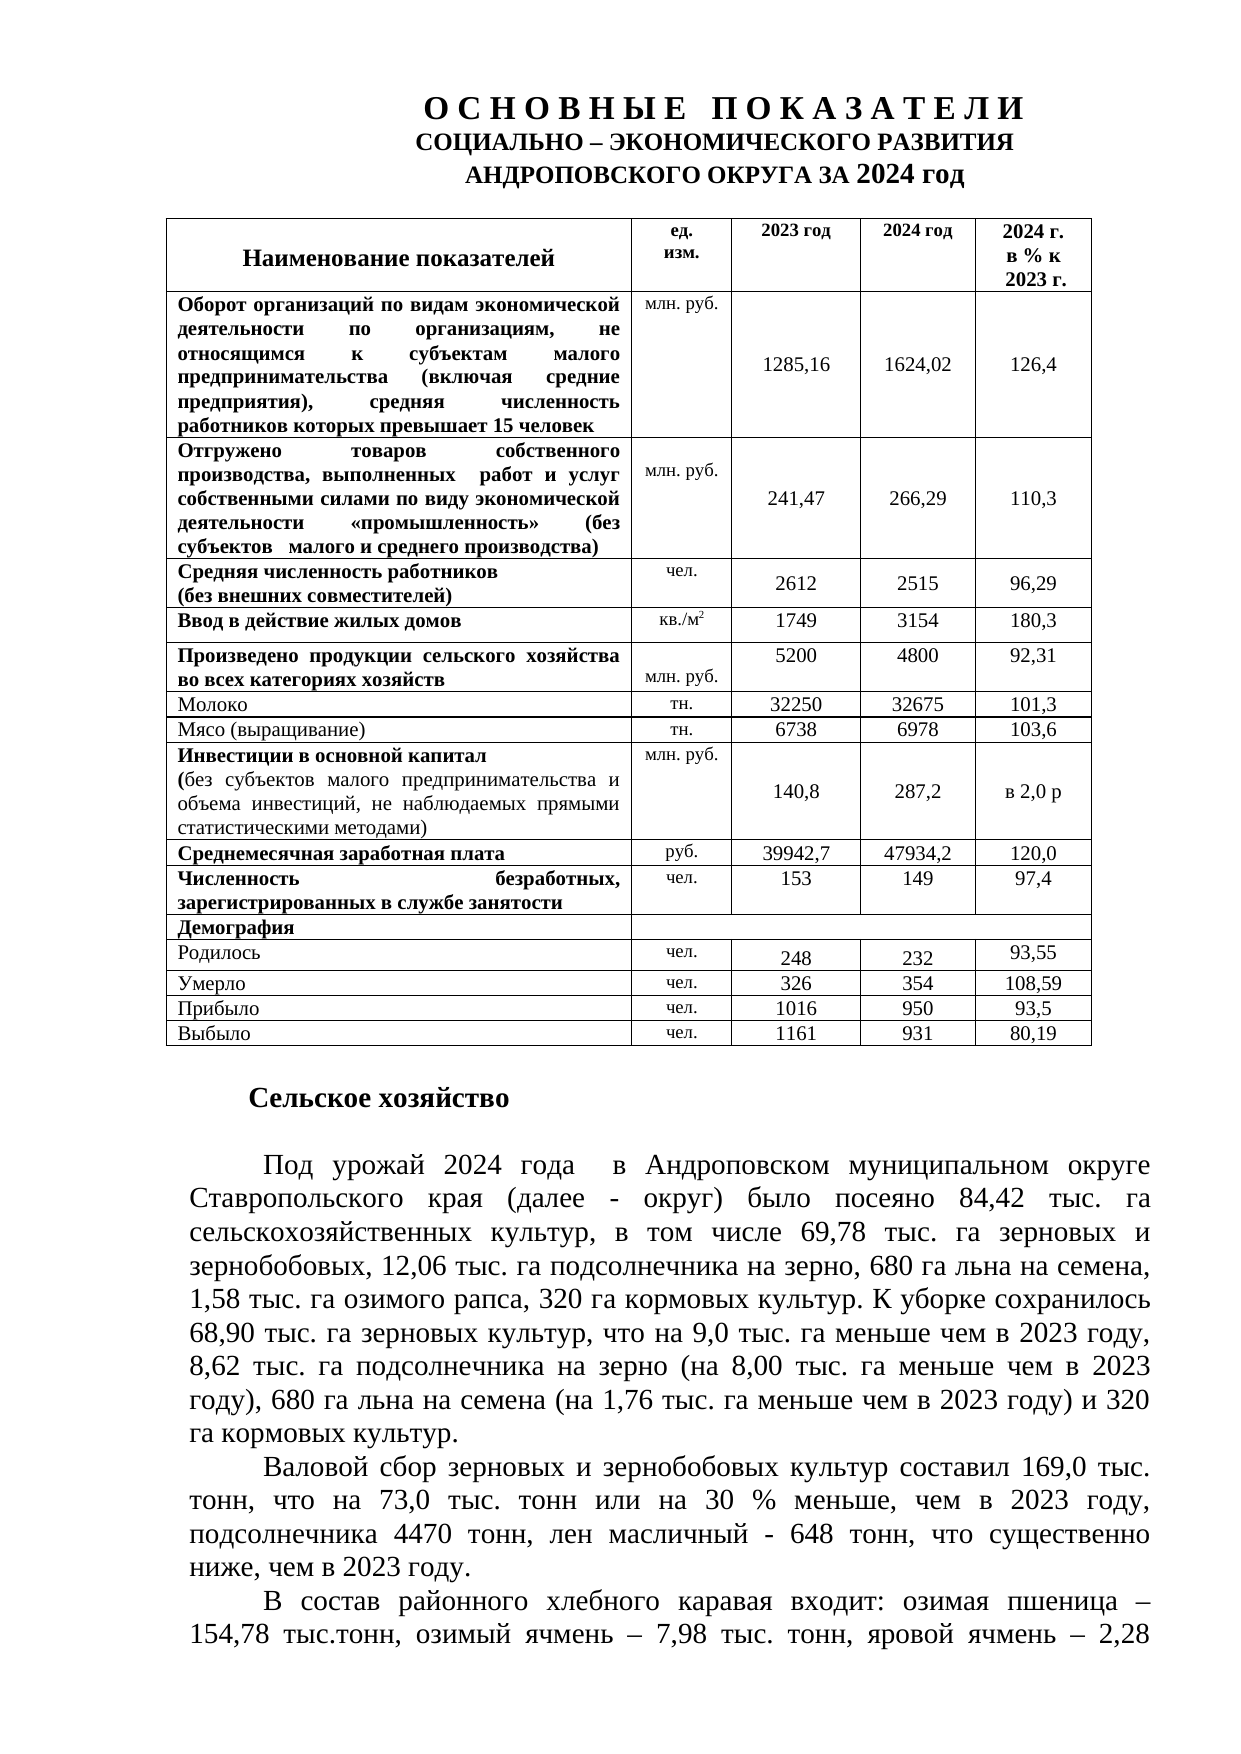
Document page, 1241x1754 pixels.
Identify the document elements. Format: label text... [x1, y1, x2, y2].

table_cell 1624,02 [861, 292, 975, 437]
table_cell чел. [632, 971, 731, 995]
table_cell 2515 [861, 559, 975, 607]
table_cell Выбыло [167, 1021, 631, 1045]
table_cell 103,6 [976, 718, 1091, 742]
table_cell 266,29 [861, 438, 975, 558]
table_cell 140,8 [732, 743, 860, 839]
table_cell 1749 [732, 608, 860, 642]
table_cell Среднемесячная заработная плата [167, 840, 631, 864]
table_cell 287,2 [861, 743, 975, 839]
table_cell Ввод в действие жилых домов [167, 608, 631, 642]
table_cell Мясо (выращивание) [167, 718, 631, 742]
table_cell руб. [632, 840, 731, 864]
text Валовой сбор зерновых и зернобобовых культур составил 169,0 тыс. тонн, что на 73,0 тыс. тонн или на 30 % меньше, чем в 2023 году, подсолнечника 4470 тонн, лен масличный - 648 тонн, что существенно ниже, чем в 2023 году. [189, 1449, 1152, 1583]
table_cell тн. [632, 718, 731, 742]
table_cell Отгружено товаров собственного производства, выполненных работ и услуг собственными силами по виду экономической деятельности «промышленность» (без субъектов малого и среднего производства) [167, 438, 631, 558]
table_cell Оборот организаций по видам экономической деятельности по организациям, не относящимся к субъектам малого предпринимательства (включая средние предприятия), средняя численность работников которых превышает 15 человек [167, 292, 631, 437]
table_cell Демография [167, 915, 631, 939]
table_cell тн. [632, 692, 731, 716]
table_cell 950 [861, 996, 975, 1020]
table_cell кв./м2 [632, 608, 731, 642]
table_cell Инвестиции в основной капитал (без субъектов малого предпринимательства и объема инвестиций, не наблюдаемых прямыми статистическими методами) [167, 743, 631, 839]
table_cell Молоко [167, 692, 631, 716]
text О С Н О В Н Ы Е П О К А З А Т Е Л И [189, 89, 1161, 127]
text АНДРОПОВСКОГО ОКРУГА ЗА 2024 год [189, 156, 1152, 189]
table_cell 32250 [732, 692, 860, 716]
table_header Наименование показателей [167, 219, 631, 291]
table_cell чел. [632, 866, 731, 914]
table_cell 93,5 [976, 996, 1091, 1020]
table_cell 92,31 [976, 643, 1091, 691]
table_cell Умерло [167, 971, 631, 995]
table_cell чел. [632, 1021, 731, 1045]
table_cell млн. руб. [632, 743, 731, 839]
table_cell 354 [861, 971, 975, 995]
table_header 2024 год [861, 219, 975, 291]
table_cell [632, 915, 1091, 939]
table_cell 1016 [732, 996, 860, 1020]
table_cell 149 [861, 866, 975, 914]
table_cell Численность безработных, зарегистрированных в службе занятости [167, 866, 631, 914]
text Под урожай 2024 года в Андроповском муниципальном округе Ставропольского края (далее - округ) было посеяно 84,42 тыс. га сельскохозяйственных культур, в том числе 69,78 тыс. га зерновых и зернобобовых, 12,06 тыс. га подсолнечника на зерно, 680 га льна на семена, 1,58 тыс. га озимого рапса, 320 га кормовых культур. К уборке сохранилось 68,90 тыс. га зерновых культур, что на 9,0 тыс. га меньше чем в 2023 году, 8,62 тыс. га подсолнечника на зерно (на 8,00 тыс. га меньше чем в 2023 году), 680 га льна на семена (на 1,76 тыс. га меньше чем в 2023 году) и 320 га кормовых культур. [189, 1147, 1152, 1449]
table_cell 32675 [861, 692, 975, 716]
table_cell Родилось [167, 940, 631, 970]
table_cell 153 [732, 866, 860, 914]
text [189, 1583, 1152, 1650]
text СОЦИАЛЬНО – ЭКОНОМИЧЕСКОГО РАЗВИТИЯ [189, 127, 1152, 156]
table_cell 4800 [861, 643, 975, 691]
table_cell 120,0 [976, 840, 1091, 864]
table_header 2023 год [732, 219, 860, 291]
table_cell 110,3 [976, 438, 1091, 558]
table_cell 1285,16 [732, 292, 860, 437]
table_cell 93,55 [976, 940, 1091, 970]
table_cell чел. [632, 940, 731, 970]
table_cell 108,59 [976, 971, 1091, 995]
table_cell 47934,2 [861, 840, 975, 864]
table_cell 248 [732, 940, 860, 970]
table_cell Прибыло [167, 996, 631, 1020]
table_header ед. изм. [632, 219, 731, 291]
table_cell млн. руб. [632, 292, 731, 437]
table_cell чел. [632, 559, 731, 607]
table_cell млн. руб. [632, 643, 731, 691]
table_cell 3154 [861, 608, 975, 642]
table_cell 931 [861, 1021, 975, 1045]
table_cell 39942,7 [732, 840, 860, 864]
table_cell 180,3 [976, 608, 1091, 642]
table_cell 126,4 [976, 292, 1091, 437]
table_cell 6978 [861, 718, 975, 742]
table_cell 101,3 [976, 692, 1091, 716]
table_cell чел. [632, 996, 731, 1020]
table_cell 326 [732, 971, 860, 995]
table_cell Средняя численность работников (без внешних совместителей) [167, 559, 631, 607]
table_cell 2612 [732, 559, 860, 607]
table_cell 6738 [732, 718, 860, 742]
table_cell млн. руб. [632, 438, 731, 558]
table_header 2024 г. в % к 2023 г. [976, 219, 1091, 291]
table_cell 5200 [732, 643, 860, 691]
table_cell в 2,0 р [976, 743, 1091, 839]
table_cell 80,19 [976, 1021, 1091, 1045]
table_cell 241,47 [732, 438, 860, 558]
table_cell 1161 [732, 1021, 860, 1045]
table_cell Произведено продукции сельского хозяйства во всех категориях хозяйств [167, 643, 631, 691]
table_cell 97,4 [976, 866, 1091, 914]
table_cell 232 [861, 940, 975, 970]
table_cell 96,29 [976, 559, 1091, 607]
text Сельское хозяйство [189, 1080, 1152, 1113]
